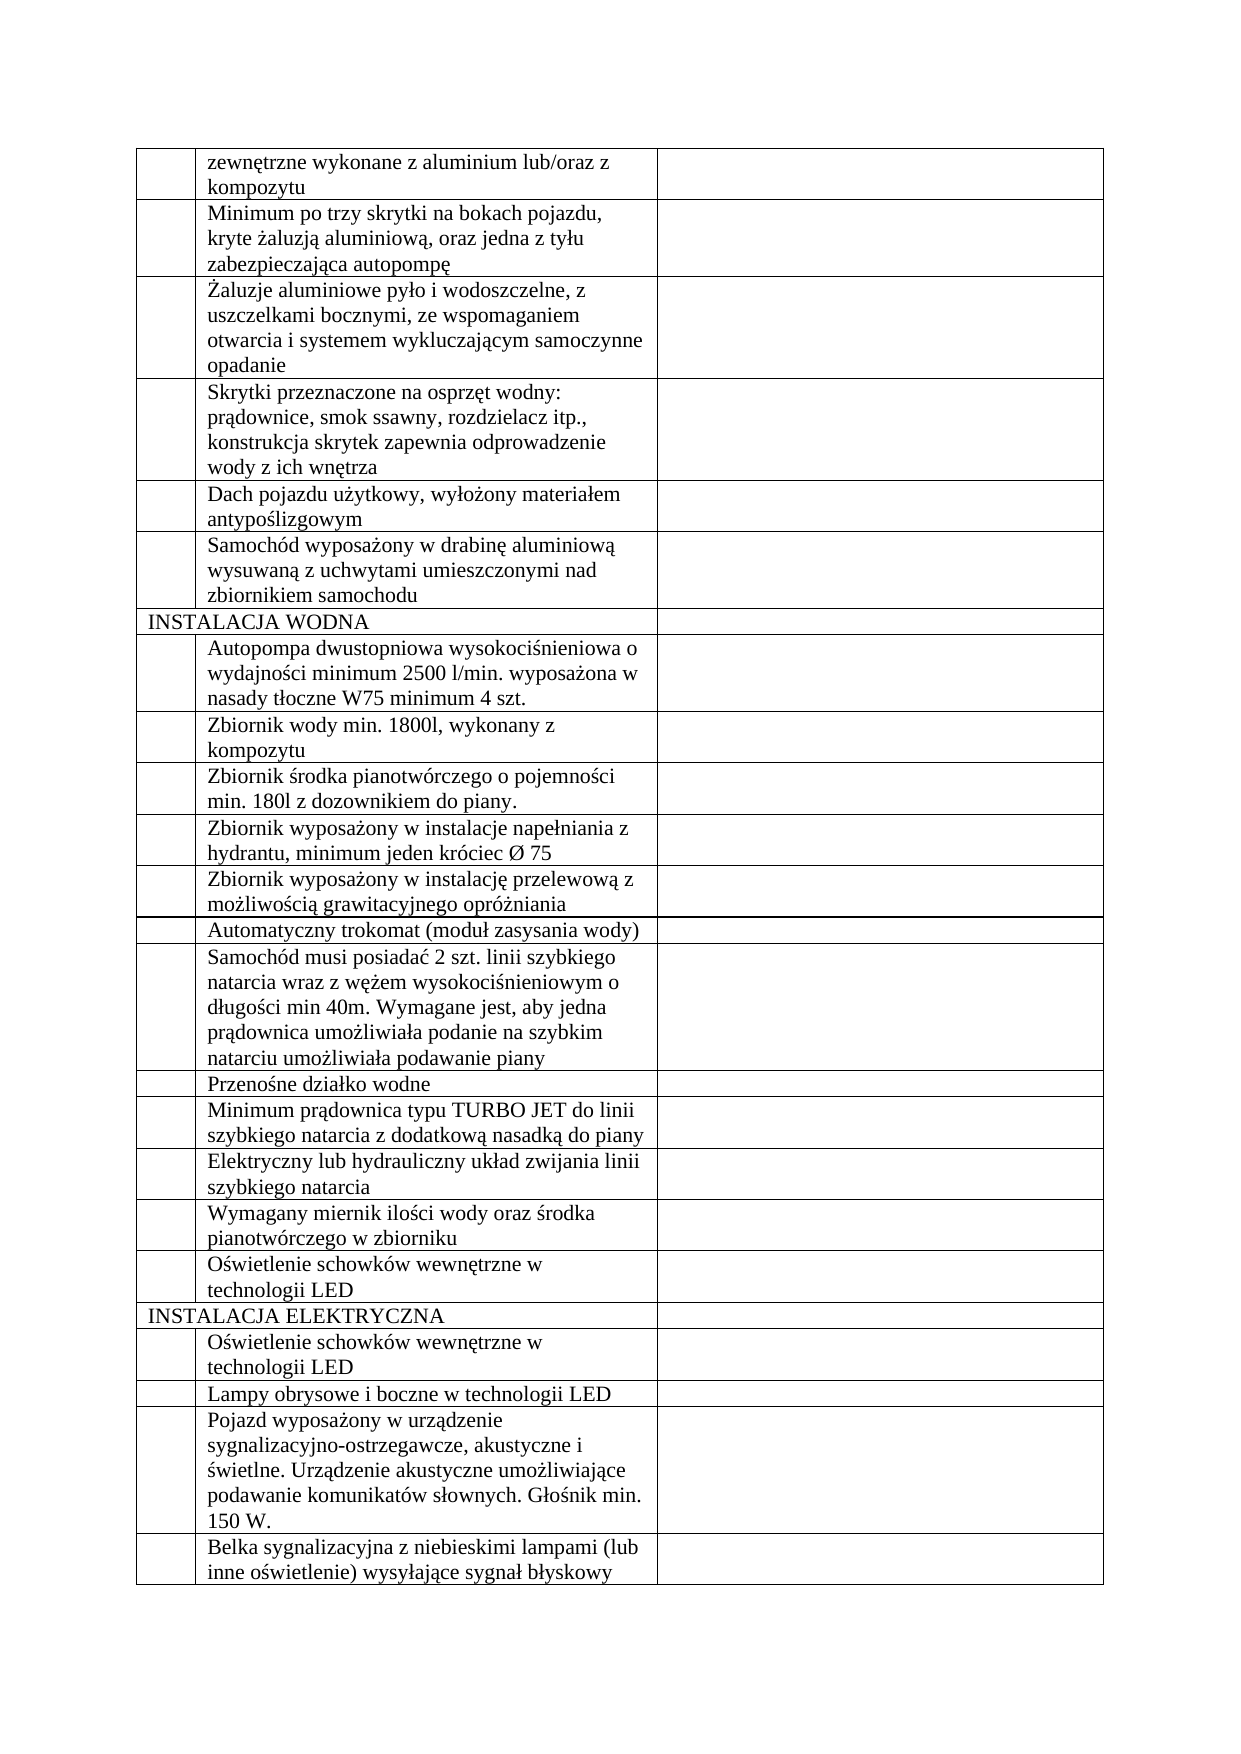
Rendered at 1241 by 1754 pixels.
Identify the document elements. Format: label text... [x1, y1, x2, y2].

table_cell Przenośne działko wodne [196, 1071, 657, 1096]
table_cell Oświetlenie schowków wewnętrzne w technologii LED [196, 1329, 657, 1379]
table_cell Autopompa dwustopniowa wysokociśnieniowa o wydajności minimum 2500 l/min. wyposażona w nasady tłoczne W75 minimum 4 szt. [196, 635, 657, 711]
table_cell Pojazd wyposażony w urządzenie sygnalizacyjno-ostrzegawcze, akustyczne i świetlne. Urządzenie akustyczne umożliwiające podawanie komunikatów słownych. Głośnik min. 150 W. [196, 1407, 657, 1533]
table_cell [137, 200, 195, 276]
table_cell [658, 1303, 1103, 1328]
table_cell [658, 763, 1103, 813]
table_cell [137, 1097, 195, 1147]
table_cell [658, 1381, 1103, 1406]
table_cell [658, 200, 1103, 276]
table_cell [137, 1149, 195, 1199]
table_cell Oświetlenie schowków wewnętrzne w technologii LED [196, 1251, 657, 1302]
table_cell [137, 712, 195, 762]
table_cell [196, 1534, 657, 1584]
table_cell [137, 1251, 195, 1302]
table_cell Samochód wyposażony w drabinę aluminiową wysuwaną z uchwytami umieszczonymi nad zbiornikiem samochodu [196, 532, 657, 608]
table_cell [137, 1407, 195, 1533]
table_cell [658, 1329, 1103, 1379]
table_cell [137, 277, 195, 378]
table_cell Wymagany miernik ilości wody oraz środka pianotwórczego w zbiorniku [196, 1200, 657, 1250]
table_cell [658, 712, 1103, 762]
table_cell [137, 815, 195, 865]
table_cell INSTALACJA WODNA [137, 609, 657, 634]
table_cell [658, 379, 1103, 479]
table_cell [658, 277, 1103, 378]
table_cell Skrytki przeznaczone na osprzęt wodny: prądownice, smok ssawny, rozdzielacz itp., konstrukcja skrytek zapewnia odprowadzenie wody z ich wnętrza [196, 379, 657, 479]
table_cell Zbiornik wyposażony w instalacje napełniania z hydrantu, minimum jeden króciec Ø 75 [196, 815, 657, 865]
table_cell Samochód musi posiadać 2 szt. linii szybkiego natarcia wraz z wężem wysokociśnieniowym o długości min 40m. Wymagane jest, aby jedna prądownica umożliwiała podanie na szybkim natarciu umożliwiała podawanie piany [196, 944, 657, 1070]
table_cell [658, 1097, 1103, 1147]
table_cell [658, 918, 1103, 943]
table_cell Dach pojazdu użytkowy, wyłożony materiałem antypoślizgowym [196, 481, 657, 531]
table_cell Elektryczny lub hydrauliczny układ zwijania linii szybkiego natarcia [196, 1149, 657, 1199]
table_cell [137, 1534, 195, 1584]
table_cell [137, 1381, 195, 1406]
table_cell [658, 1071, 1103, 1096]
table_cell [658, 609, 1103, 634]
table_cell [137, 635, 195, 711]
table_cell [137, 1071, 195, 1096]
table_cell [658, 944, 1103, 1070]
table_cell Zbiornik wyposażony w instalację przelewową z możliwością grawitacyjnego opróżniania [196, 866, 657, 916]
table_cell [658, 1407, 1103, 1533]
table_cell Zbiornik wody min. 1800l, wykonany z kompozytu [196, 712, 657, 762]
table_cell [137, 944, 195, 1070]
table_cell [658, 1251, 1103, 1302]
table_cell [658, 1200, 1103, 1250]
table_cell Żaluzje aluminiowe pyło i wodoszczelne, z uszczelkami bocznymi, ze wspomaganiem otwarcia i systemem wykluczającym samoczynne opadanie [196, 277, 657, 378]
table_cell [137, 763, 195, 813]
table_cell [137, 379, 195, 479]
table_cell [658, 815, 1103, 865]
table_cell [658, 149, 1103, 199]
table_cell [196, 149, 657, 199]
table_cell Zbiornik środka pianotwórczego o pojemności min. 180l z dozownikiem do piany. [196, 763, 657, 813]
table_cell [137, 532, 195, 608]
table_cell [137, 866, 195, 916]
table_cell [658, 1149, 1103, 1199]
table_cell Minimum po trzy skrytki na bokach pojazdu, kryte żaluzją aluminiową, oraz jedna z tyłu zabezpieczająca autopompę [196, 200, 657, 276]
table_cell [137, 149, 195, 199]
table_cell [137, 1329, 195, 1379]
table_cell [137, 481, 195, 531]
table_cell Lampy obrysowe i boczne w technologii LED [196, 1381, 657, 1406]
table_cell [658, 481, 1103, 531]
table_cell [137, 1200, 195, 1250]
table_cell Minimum prądownica typu TURBO JET do linii szybkiego natarcia z dodatkową nasadką do piany [196, 1097, 657, 1147]
table_cell [658, 532, 1103, 608]
table_cell [137, 918, 195, 943]
table_cell [658, 635, 1103, 711]
table_cell [658, 866, 1103, 916]
table_cell [658, 1534, 1103, 1584]
table_cell Automatyczny trokomat (moduł zasysania wody) [196, 918, 657, 943]
table_cell INSTALACJA ELEKTRYCZNA [137, 1303, 657, 1328]
